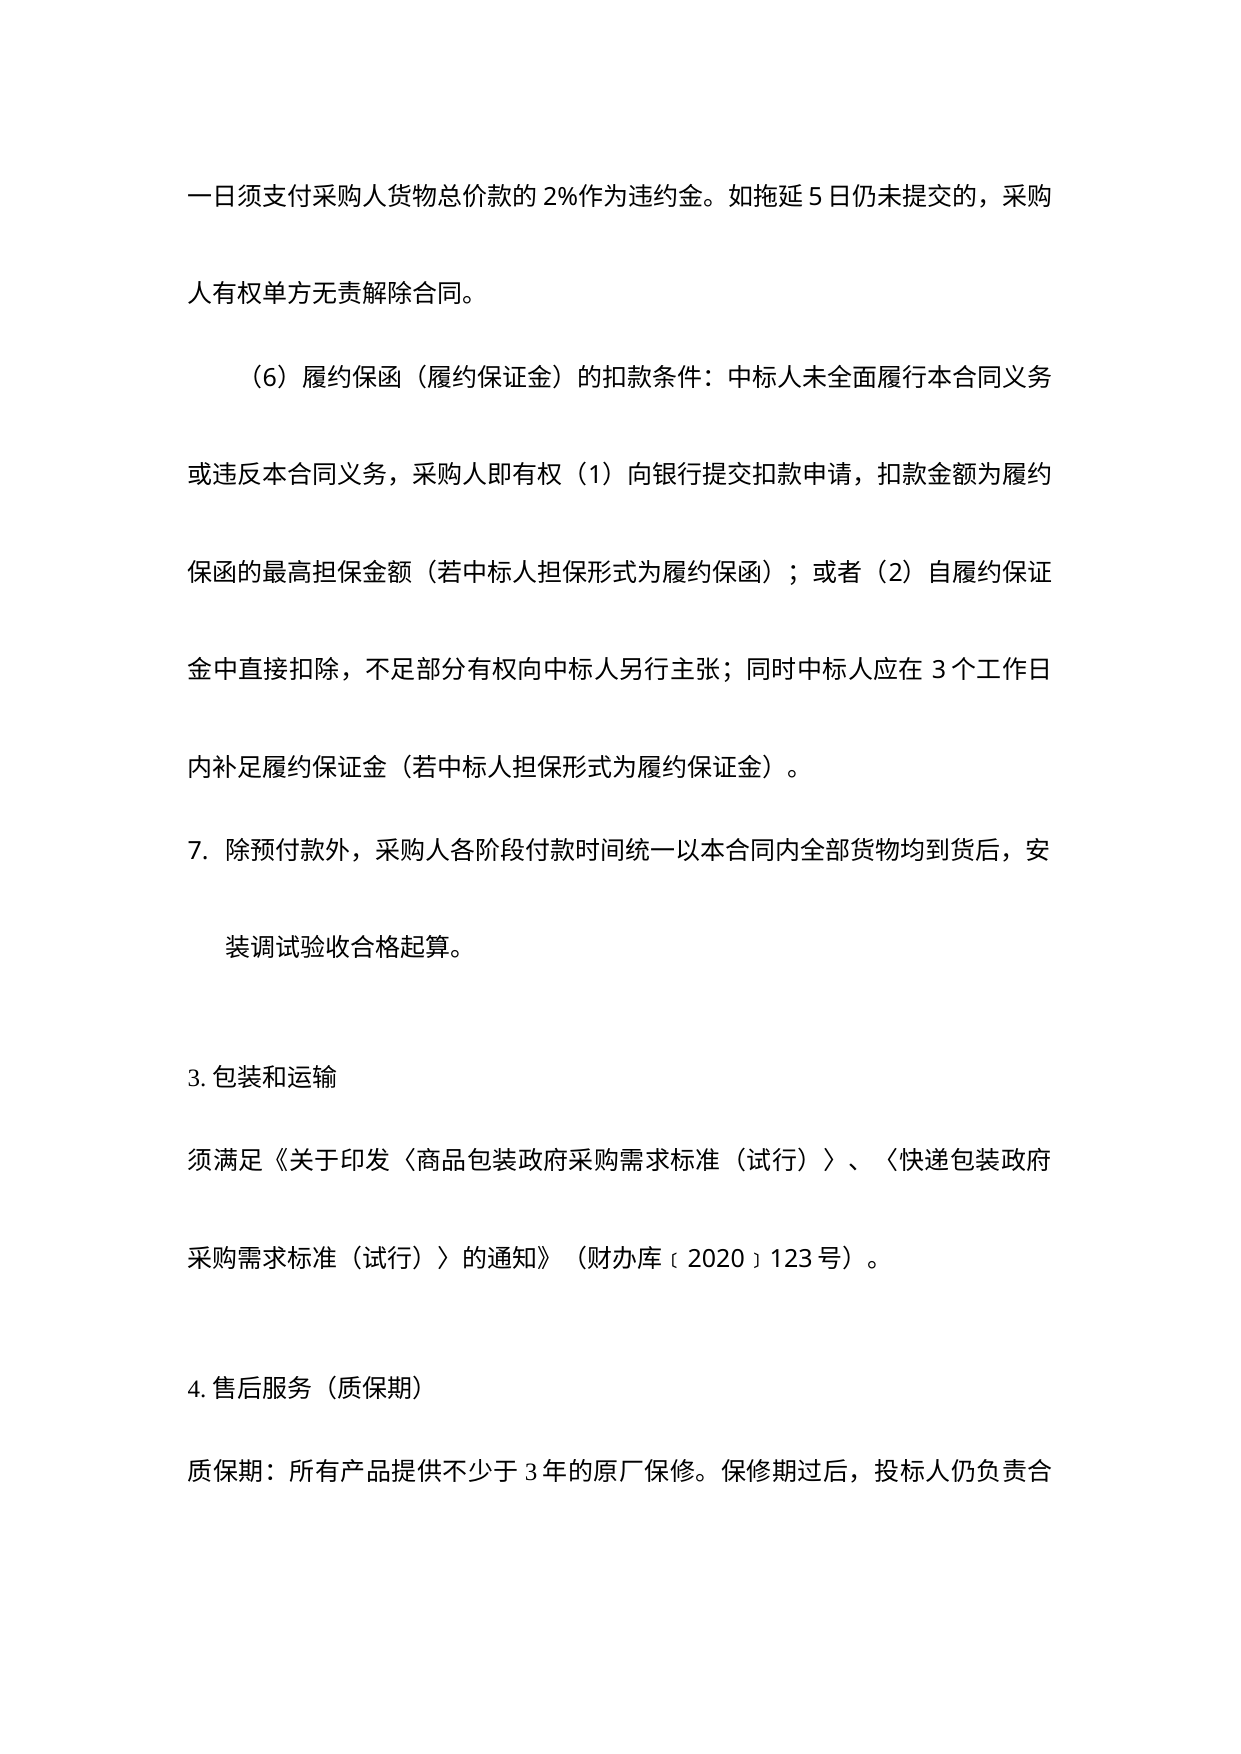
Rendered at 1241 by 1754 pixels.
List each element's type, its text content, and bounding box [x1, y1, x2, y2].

list 除预付款外，采购人各阶段付款时间统一以本合同内全部货物均到货后，安装调试验收合格起算。 [187, 816, 1053, 978]
text 须满足《关于印发〈商品包装政府采购需求标准（试行）〉、〈快递包装政府采购需求标准（试行）〉的通知》（财办库﹝2020﹞123号）。 [187, 1126, 1053, 1289]
list 履约保函（履约保证金）的扣款条件：中标人未全面履行本合同义务或违反本合同义务，采购人即有权（1）向银行提交扣款申请，扣款金额为履约保函的最高担保金额（若中标人担保形式为履约保函）；或者（2）自履约保证金中直接扣除，不足部分有权向中标人另行主张；同时中标人应在3个工作日内补足履约保证金（若中标人担保形式为履约保证金）。 [187, 343, 1053, 798]
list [187, 162, 1053, 324]
text 3. 包装和运输 [187, 1043, 1053, 1108]
text 4. 售后服务（质保期） [187, 1354, 1053, 1419]
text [187, 1437, 1053, 1502]
